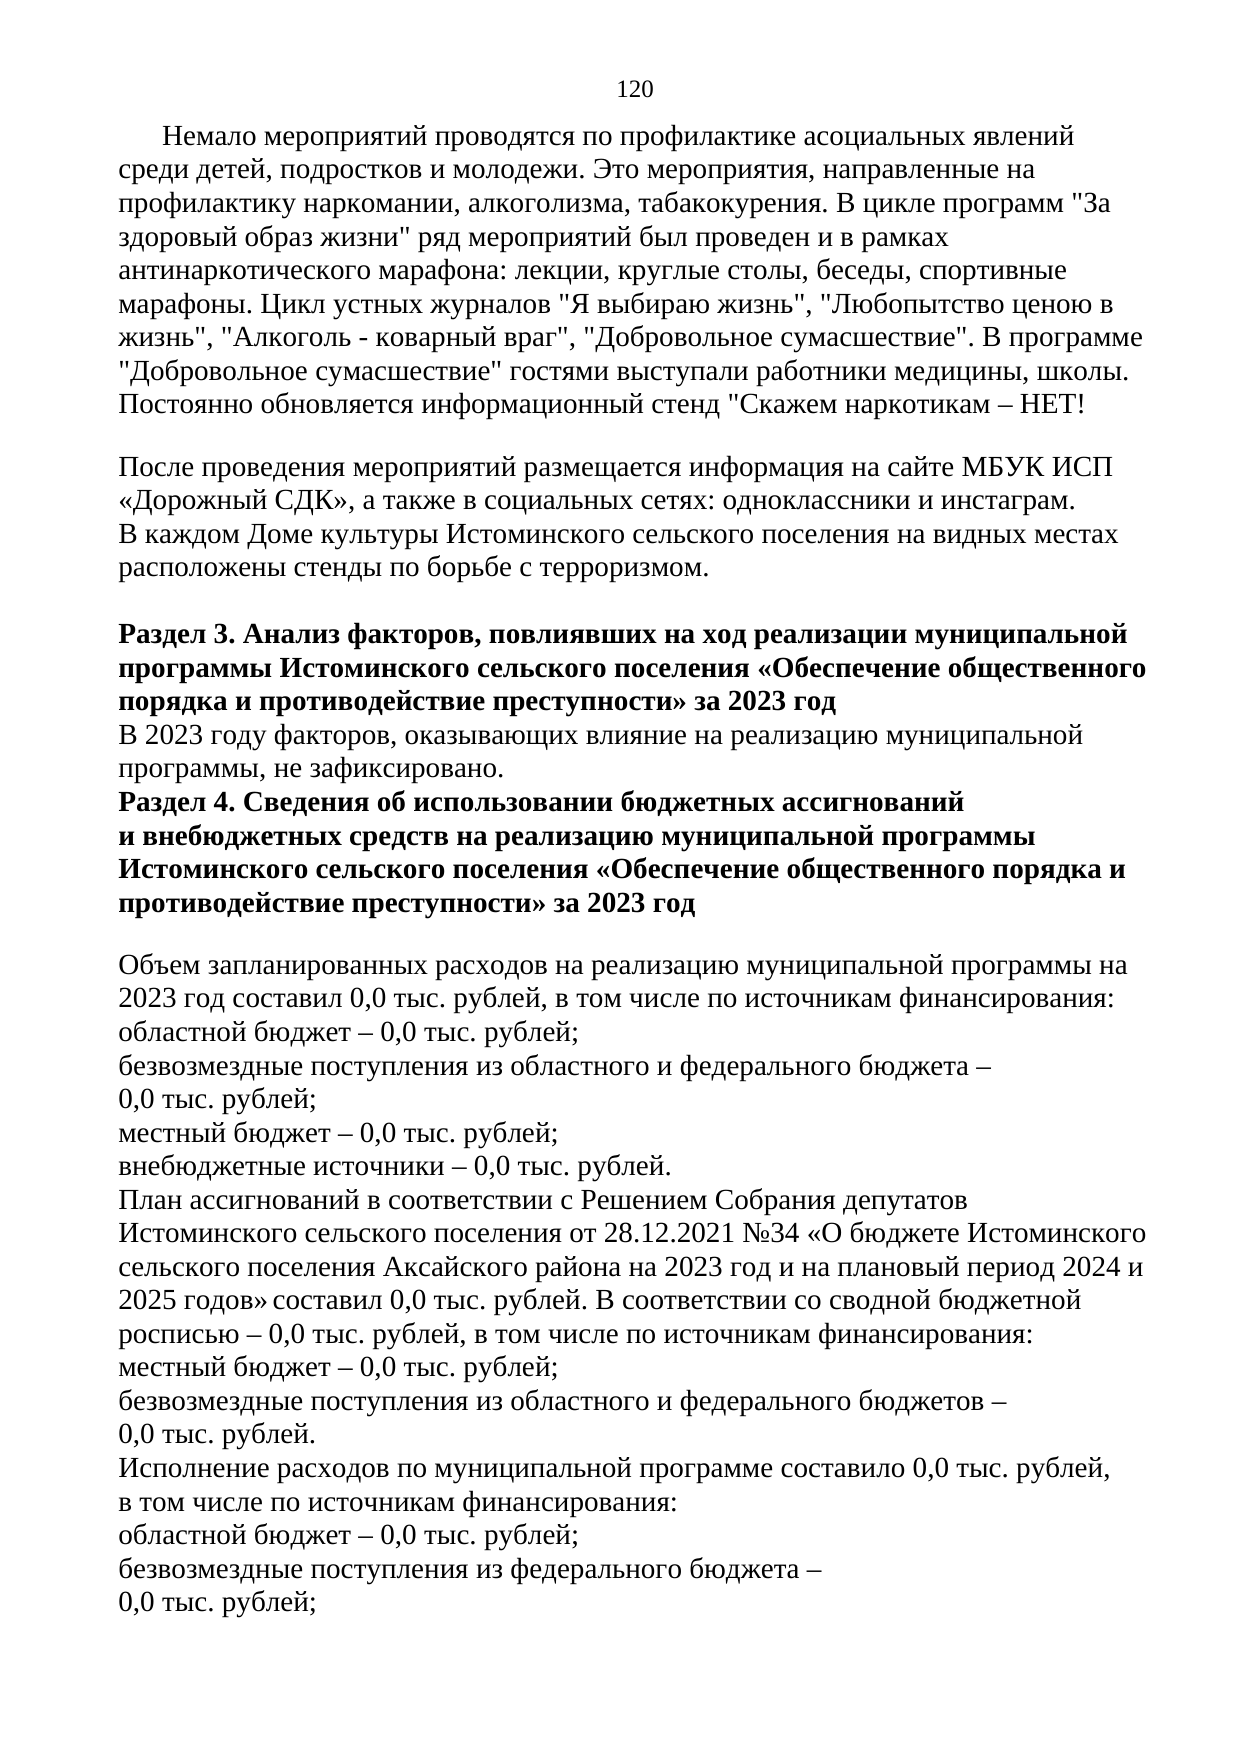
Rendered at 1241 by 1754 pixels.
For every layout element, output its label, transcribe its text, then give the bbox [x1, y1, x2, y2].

text внебюджетные источники – 0,0 тыс. рублей. [118, 1148, 1152, 1182]
text безвозмездные поступления из областного и федерального бюджетов – 0,0 тыс. рублей. [118, 1383, 1152, 1450]
text областной бюджет – 0,0 тыс. рублей; [118, 1517, 1152, 1551]
text Раздел 4. Сведения об использовании бюджетных ассигнований и внебюджетных средств на реализацию муниципальной программы Истоминского сельского поселения «Обеспечение общественного порядка и противодействие преступности» за 2023 год [118, 784, 1152, 918]
text областной бюджет – 0,0 тыс. рублей; [118, 1014, 1152, 1048]
text Немало мероприятий проводятся по профилактике асоциальных явлений среди детей, подростков и молодежи. Это мероприятия, направленные на профилактику наркомании, алкоголизма, табакокурения. В цикле программ "За здоровый образ жизни" ряд мероприятий был проведен и в рамках антинаркотического марафона: лекции, круглые столы, беседы, спортивные марафоны. Цикл устных журналов "Я выбираю жизнь", "Любопытство ценою в жизнь", "Алкоголь - коварный враг", "Добровольное сумасшествие". В программе "Добровольное сумасшествие" гостями выступали работники медицины, школы. [118, 118, 1152, 386]
text Постоянно обновляется информационный стенд "Скажем наркотикам – НЕТ! [118, 386, 1152, 420]
text После проведения мероприятий размещается информация на сайте МБУК ИСП «Дорожный СДК», а также в социальных сетях: одноклассники и инстаграм. [118, 449, 1152, 516]
text местный бюджет – 0,0 тыс. рублей; [118, 1349, 1152, 1383]
text безвозмездные поступления из федерального бюджета – 0,0 тыс. рублей; [118, 1551, 1152, 1618]
text Объем запланированных расходов на реализацию муниципальной программы на 2023 год составил 0,0 тыс. рублей, в том числе по источникам финансирования: [118, 947, 1152, 1014]
text План ассигнований в соответствии с Решением Собрания депутатов Истоминского сельского поселения от 28.12.2021 №34 «О бюджете Истоминского сельского поселения Аксайского района на 2023 год и на плановый период 2024 и 2025 годов» составил 0,0 тыс. рублей. В соответствии со сводной бюджетной росписью – 0,0 тыс. рублей, в том числе по источникам финансирования: [118, 1182, 1152, 1349]
text безвозмездные поступления из областного и федерального бюджета – 0,0 тыс. рублей; [118, 1048, 1152, 1115]
text В 2023 году факторов, оказывающих влияние на реализацию муниципальной программы, не зафиксировано. [118, 717, 1152, 784]
text Раздел 3. Анализ факторов, повлиявших на ход реализации муниципальной программы Истоминского сельского поселения «Обеспечение общественного порядка и противодействие преступности» за 2023 год [118, 616, 1152, 717]
text Исполнение расходов по муниципальной программе составило 0,0 тыс. рублей, в том числе по источникам финансирования: [118, 1450, 1152, 1517]
text В каждом Доме культуры Истоминского сельского поселения на видных местах расположены стенды по борьбе с терроризмом. [118, 516, 1152, 583]
text местный бюджет – 0,0 тыс. рублей; [118, 1115, 1152, 1148]
